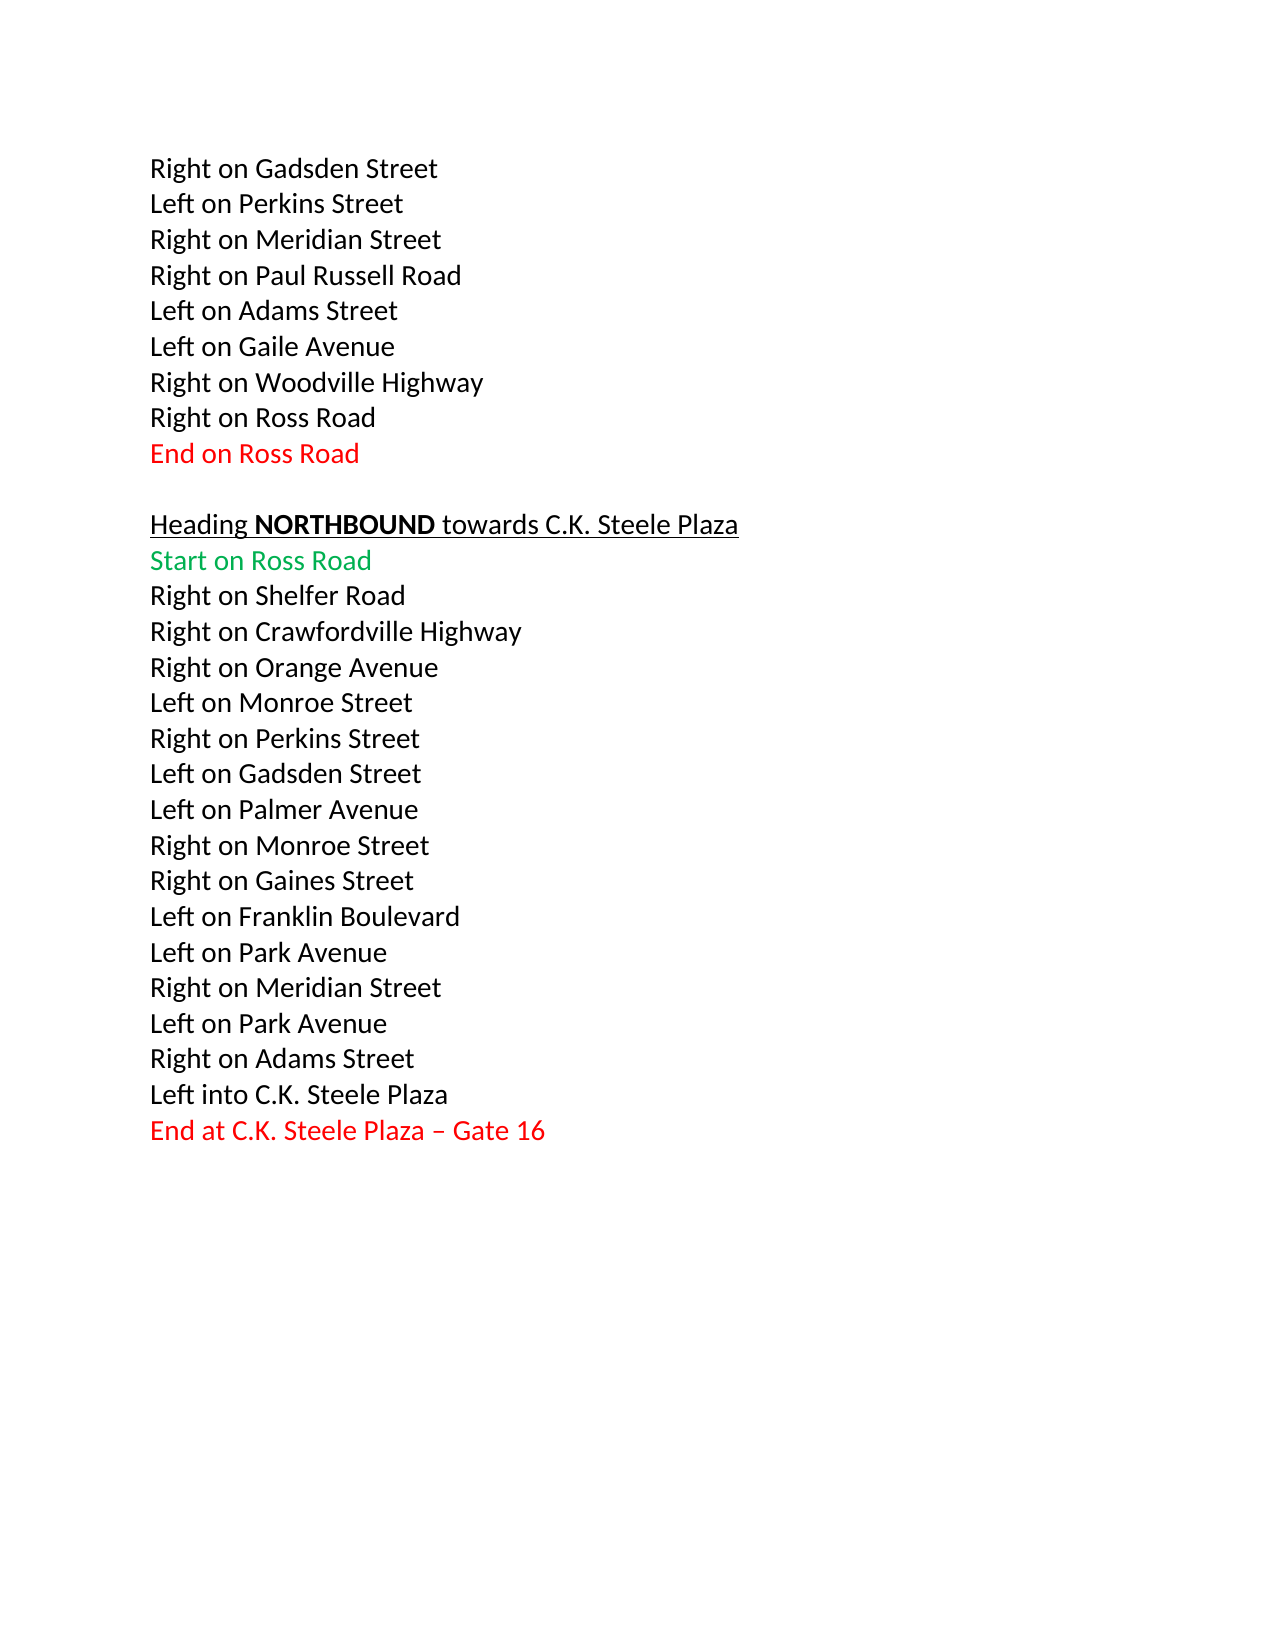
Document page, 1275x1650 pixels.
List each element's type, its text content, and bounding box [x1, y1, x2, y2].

text Left on Perkins Street [150, 186, 1125, 221]
text Right on Gadsden Street [150, 150, 1125, 186]
text Right on Meridian Street [150, 969, 1125, 1005]
text Right on Adams Street [150, 1041, 1125, 1076]
text Right on Gaines Street [150, 862, 1125, 898]
text Heading NORTHBOUND towards C.K. Steele Plaza [150, 506, 1125, 542]
text End at C.K. Steele Plaza – Gate 16 [150, 1112, 1125, 1147]
text Right on Orange Avenue [150, 649, 1125, 684]
text Left on Monroe Street [150, 684, 1125, 720]
text Right on Crawfordville Highway [150, 613, 1125, 649]
text Right on Perkins Street [150, 720, 1125, 756]
text Left on Gaile Avenue [150, 328, 1125, 364]
text Left into C.K. Steele Plaza [150, 1076, 1125, 1112]
text Start on Ross Road [150, 542, 1125, 577]
text Left on Gadsden Street [150, 756, 1125, 791]
text Left on Franklin Boulevard [150, 898, 1125, 934]
text Left on Palmer Avenue [150, 791, 1125, 827]
text Right on Woodville Highway [150, 364, 1125, 399]
text Right on Shelfer Road [150, 577, 1125, 613]
text Right on Ross Road [150, 399, 1125, 435]
text Left on Adams Street [150, 292, 1125, 328]
text Right on Paul Russell Road [150, 257, 1125, 292]
text Left on Park Avenue [150, 1005, 1125, 1041]
text Right on Meridian Street [150, 221, 1125, 257]
text Left on Park Avenue [150, 934, 1125, 969]
text End on Ross Road [150, 435, 1125, 471]
text Right on Monroe Street [150, 827, 1125, 862]
